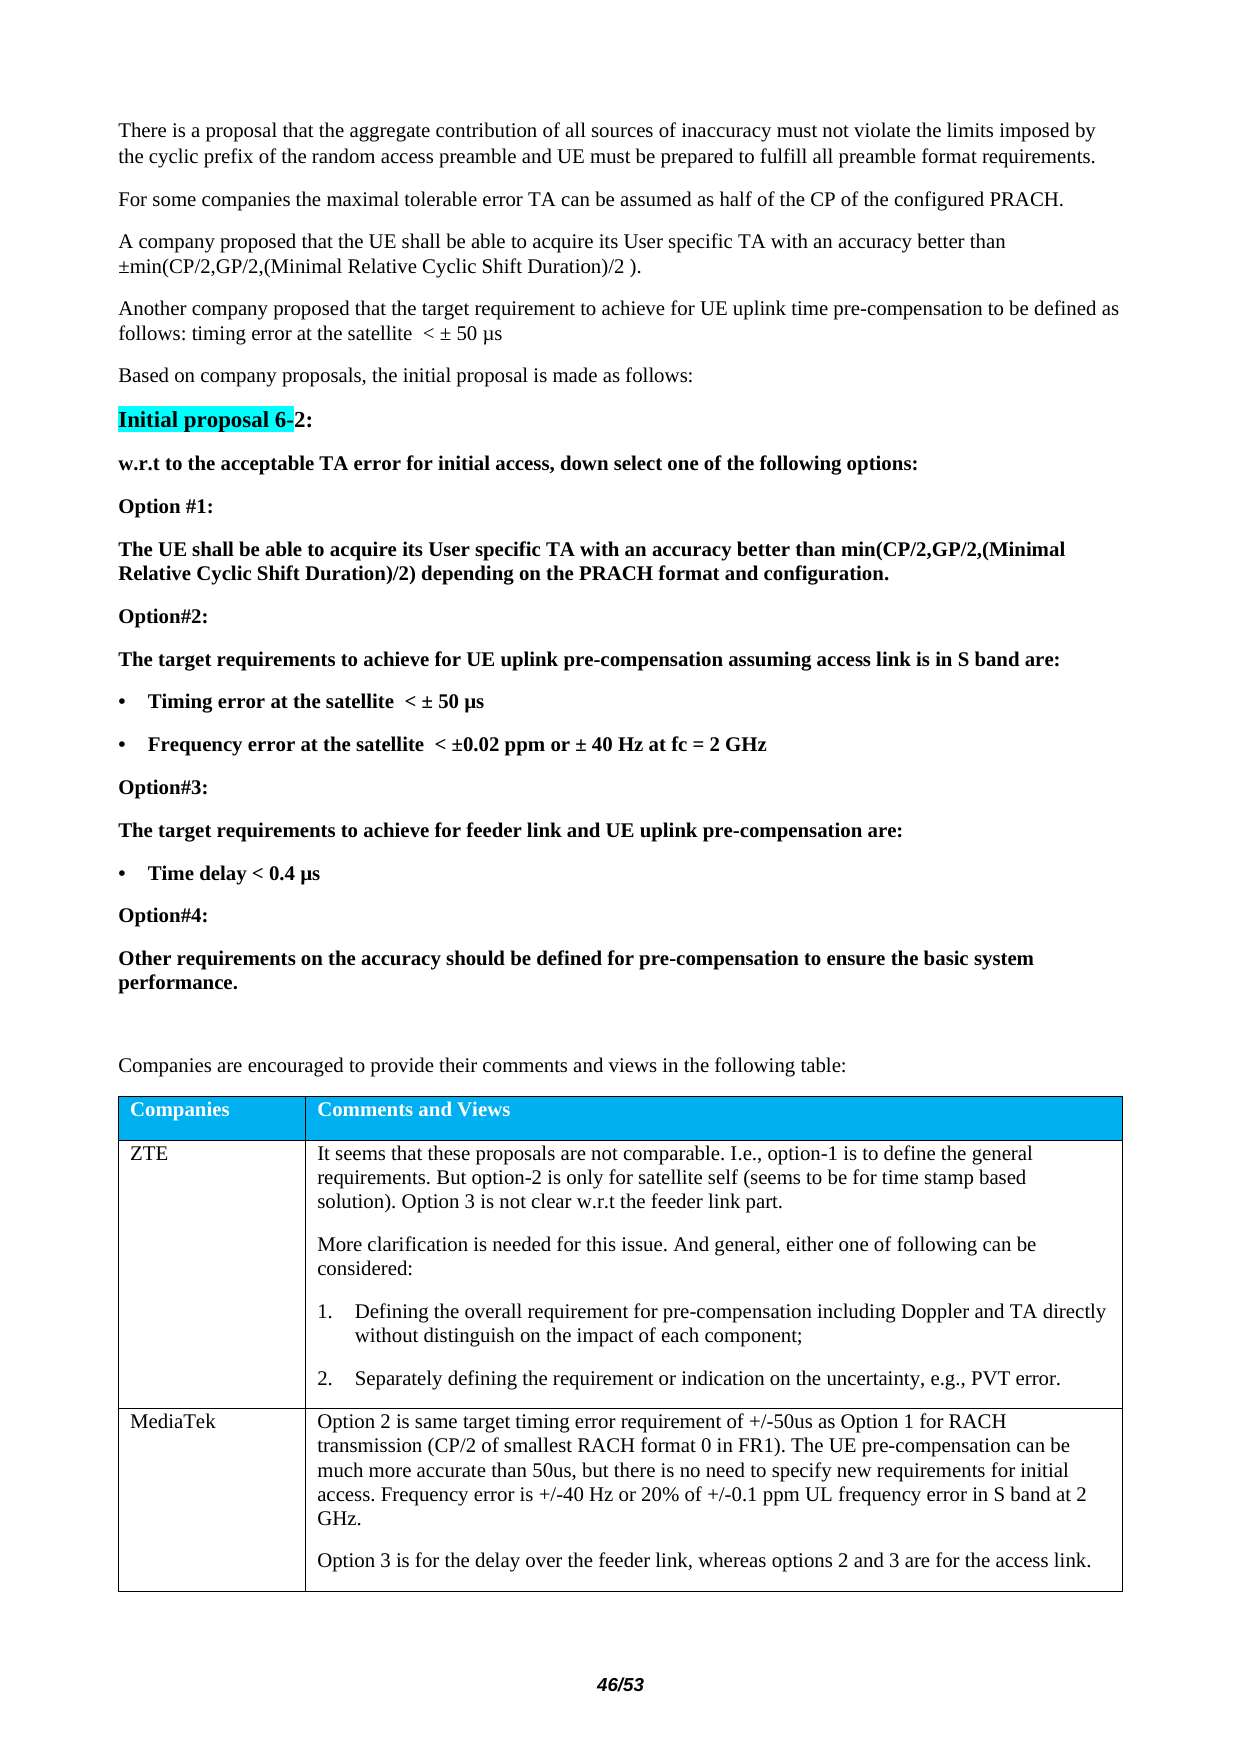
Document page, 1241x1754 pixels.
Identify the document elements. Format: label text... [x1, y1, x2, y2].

table_cell It seems that these proposals are not comparable. I.e., option-1 is to define the general requirements. But option-2 is only for satellite self (seems to be for time stamp based solution). Option 3 is not clear w.r.t the feeder link part. More clarification is needed for this issue. And general, either one of following can be considered: Defining the overall requirement for pre-compensation including Doppler and TA directly without distinguish on the impact of each component; Separately defining the requirement or indication on the uncertainty, e.g., PVT error. [306, 1141, 1122, 1408]
text Another company proposed that the target requirement to achieve for UE uplink time pre-compensation to be defined as follows: timing error at the satellite < ± 50 µs [118, 296, 1122, 344]
text Option#2: [118, 604, 1122, 628]
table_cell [306, 1409, 1122, 1591]
text Option #1: [118, 494, 1122, 518]
list Companies are encouraged to provide their comments and views in the following table: [118, 1053, 1122, 1077]
list Initial proposal 6-2: [294, 406, 1122, 432]
list There is a proposal that the aggregate contribution of all sources of inaccuracy must not violate the limits imposed by the cyclic prefix of the random access preamble and UE must be prepared to fulfill all preamble format requirements. [118, 118, 1122, 168]
table_header Companies [119, 1097, 305, 1140]
table_cell ZTE [119, 1141, 305, 1408]
table_header Comments and Views [306, 1097, 1122, 1140]
text Based on company proposals, the initial proposal is made as follows: [118, 363, 1122, 387]
text The target requirements to achieve for feeder link and UE uplink pre-compensation are: [118, 818, 1122, 842]
text Option#4: [118, 903, 1122, 927]
text For some companies the maximal tolerable error TA can be assumed as half of the CP of the configured PRACH. [118, 187, 1122, 211]
text w.r.t to the acceptable TA error for initial access, down select one of the following options: [118, 451, 1122, 475]
text Option#3: [118, 775, 1122, 799]
text A company proposed that the UE shall be able to acquire its User specific TA with an accuracy better than ±min(CP/2,GP/2,(Minimal Relative Cyclic Shift Duration)/2 ). [118, 229, 1122, 278]
text • Timing error at the satellite < ± 50 µs [118, 689, 1122, 713]
table_cell MediaTek [119, 1409, 305, 1591]
text • Time delay < 0.4 µs [118, 861, 1122, 884]
text The target requirements to achieve for UE uplink pre-compensation assuming access link is in S band are: [118, 646, 1122, 671]
text Other requirements on the accuracy should be defined for pre-compensation to ensure the basic system performance. [118, 946, 1122, 994]
text The UE shall be able to acquire its User specific TA with an accuracy better than min(CP/2,GP/2,(Minimal Relative Cyclic Shift Duration)/2) depending on the PRACH format and configuration. [118, 537, 1122, 585]
text • Frequency error at the satellite < ±0.02 ppm or ± 40 Hz at fc = 2 GHz [118, 732, 1122, 756]
